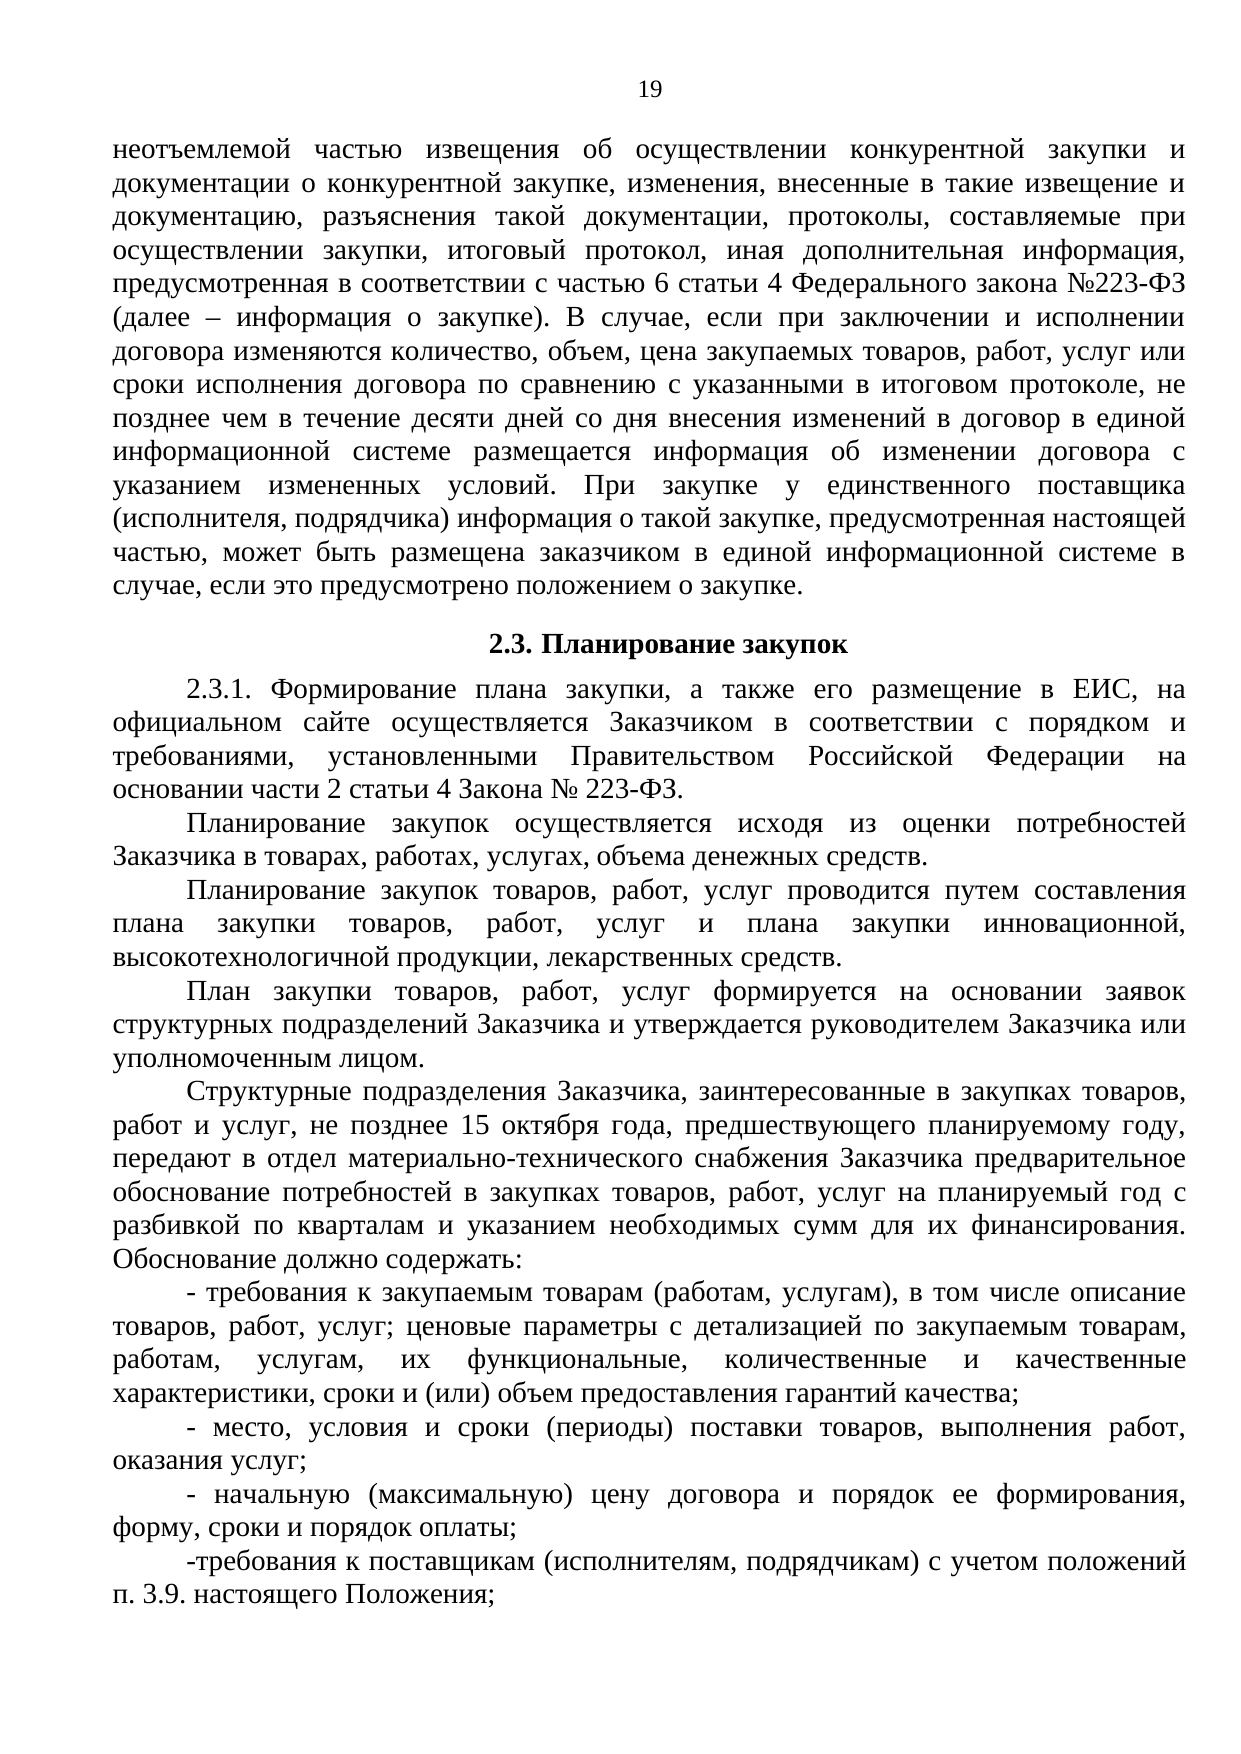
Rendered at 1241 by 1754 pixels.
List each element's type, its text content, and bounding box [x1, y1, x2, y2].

text -требования к поставщикам (исполнителям, подрядчикам) с учетом положений п. 3.9. настоящего Положения; [112, 1543, 1187, 1610]
text Структурные подразделения Заказчика, заинтересованные в закупках товаров, работ и услуг, не позднее 15 октября года, предшествующего планируемому году, передают в отдел материально-технического снабжения Заказчика предварительное обоснование потребностей в закупках товаров, работ, услуг на планируемый год с разбивкой по кварталам и указанием необходимых сумм для их финансирования. Обоснование должно содержать: [112, 1073, 1187, 1274]
text Планирование закупок осуществляется исходя из оценки потребностей Заказчика в товарах, работах, услугах, объема денежных средств. [112, 805, 1187, 872]
text Планирование закупок товаров, работ, услуг проводится путем составления плана закупки товаров, работ, услуг и плана закупки инновационной, высокотехнологичной продукции, лекарственных средств. [112, 872, 1187, 973]
text 2.3.1. Формирование плана закупки, а также его размещение в ЕИС, на официальном сайте осуществляется Заказчиком в соответствии с порядком и требованиями, установленными Правительством Российской Федерации на основании части 2 статьи 4 Закона № 223-ФЗ. [112, 671, 1187, 805]
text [112, 131, 1186, 601]
text План закупки товаров, работ, услуг формируется на основании заявок структурных подразделений Заказчика и утверждается руководителем Заказчика или уполномоченным лицом. [112, 973, 1187, 1073]
subtitle Планирование закупок [150, 626, 1187, 659]
text - требования к закупаемым товарам (работам, услугам), в том числе описание товаров, работ, услуг; ценовые параметры с детализацией по закупаемым товарам, работам, услугам, их функциональные, количественные и качественные характеристики, сроки и (или) объем предоставления гарантий качества; [112, 1274, 1187, 1409]
text - место, условия и сроки (периоды) поставки товаров, выполнения работ, оказания услуг; [112, 1409, 1187, 1476]
text - начальную (максимальную) цену договора и порядок ее формирования, форму, сроки и порядок оплаты; [112, 1476, 1187, 1543]
